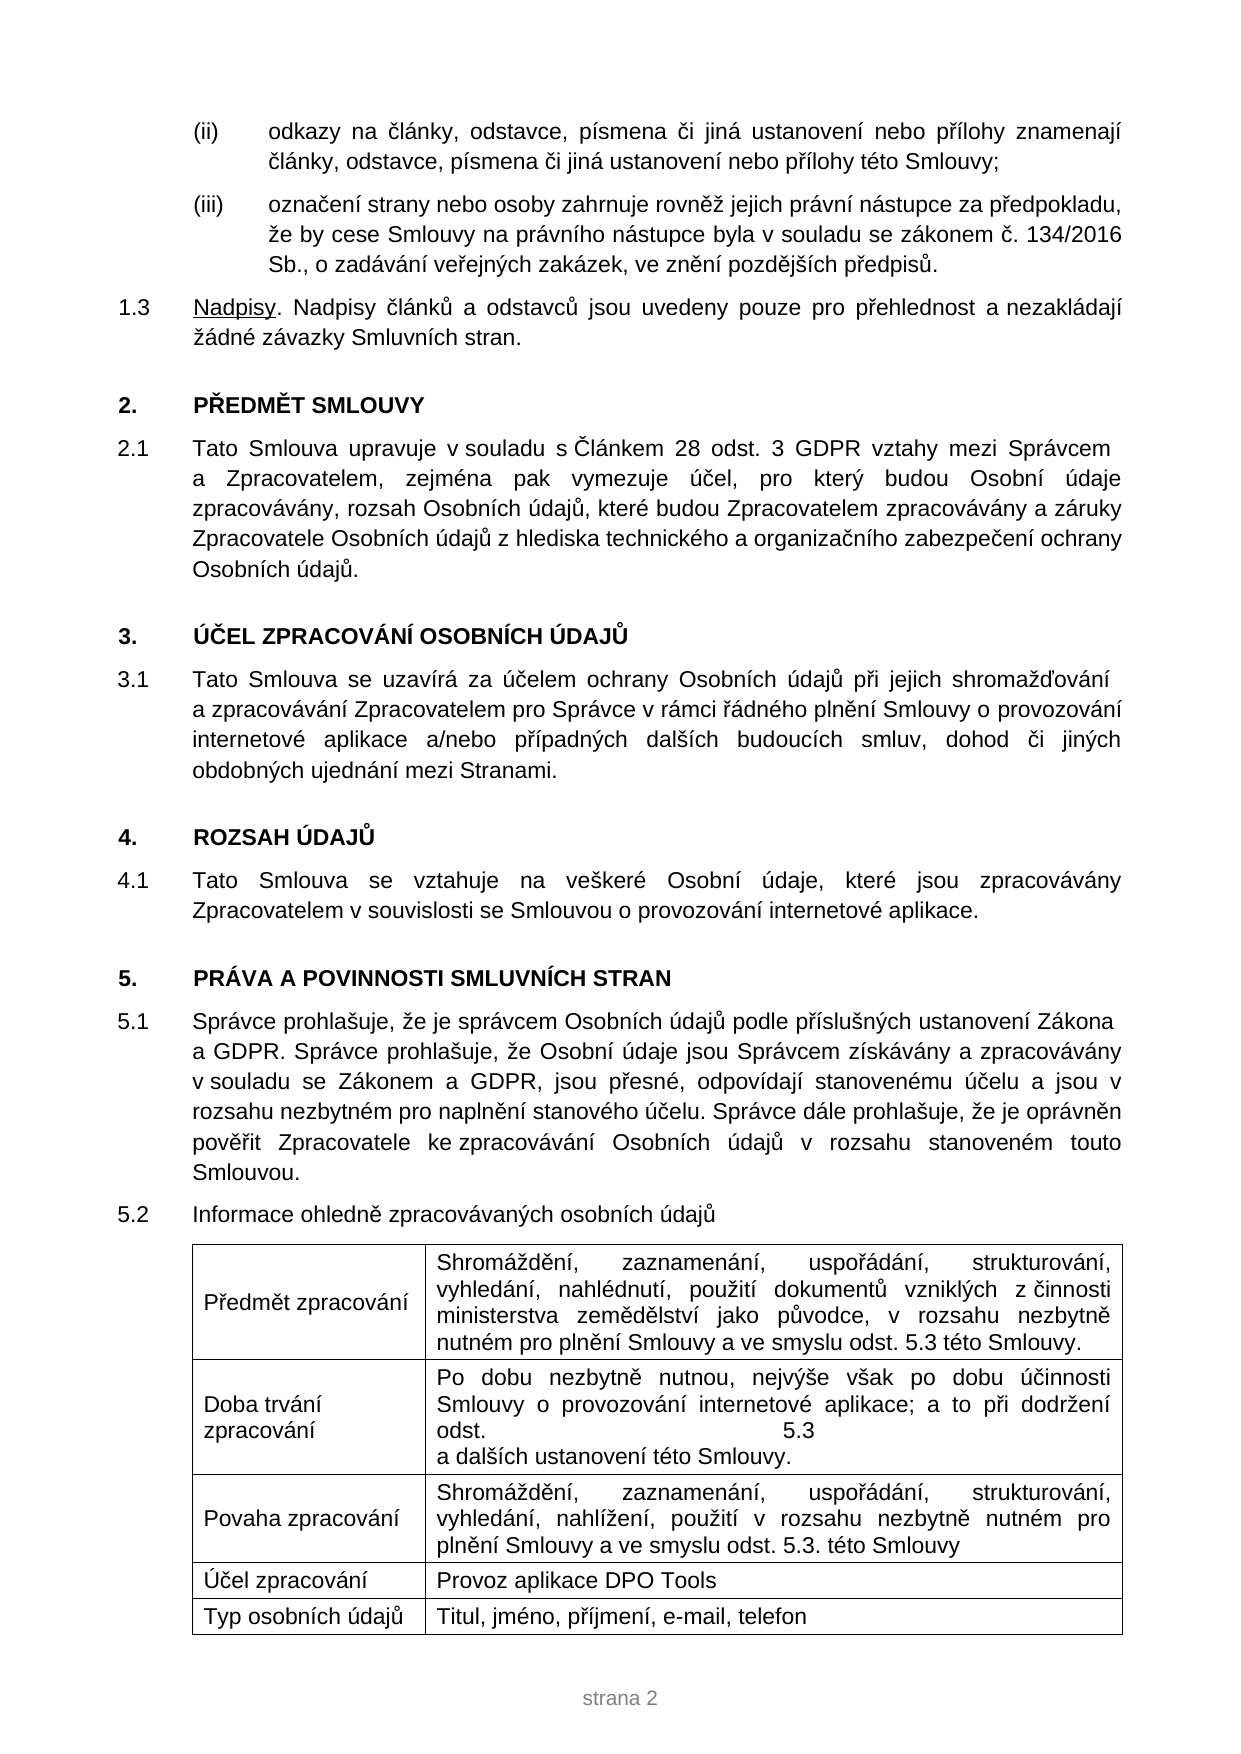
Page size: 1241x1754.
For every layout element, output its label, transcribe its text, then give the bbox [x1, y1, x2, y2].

list Nadpisy. Nadpisy článků a odstavců jsou uvedeny pouze pro přehlednost a nezakládají žádné závazky Smluvních stran. [118, 294, 1122, 351]
list Správce prohlašuje, že je správcem Osobních údajů podle příslušných ustanovení Zákona a GDPR. Správce prohlašuje, že Osobní údaje jsou Správcem získávány a zpracovávány v souladu se Zákonem a GDPR, jsou přesné, odpovídají stanovenému účelu a jsou v rozsahu nezbytném pro naplnění stanového účelu. Správce dále prohlašuje, že je oprávněn pověřit Zpracovatele ke zpracovávání Osobních údajů v rozsahu stanoveném touto Smlouvou. [117, 1008, 1122, 1185]
table_cell Typ osobních údajů [193, 1599, 425, 1634]
list Informace ohledně zpracovávaných osobních údajů [117, 1201, 1122, 1228]
table_cell Shromáždění, zaznamenání, uspořádání, strukturování, vyhledání, nahlížení, použití v rozsahu nezbytně nutném pro plnění Smlouvy a ve smyslu odst. 5.3. této Smlouvy [426, 1475, 1122, 1562]
list PŘEDMĚT SMLOUVY [118, 392, 1122, 418]
table_cell Doba trvání zpracování [193, 1360, 425, 1474]
list Tato Smlouva se vztahuje na veškeré Osobní údaje, které jsou zpracovávány Zpracovatelem v souvislosti se Smlouvou o provozování internetové aplikace. [117, 867, 1122, 924]
table_cell Po dobu nezbytně nutnou, nejvýše však po dobu účinnosti Smlouvy o provozování internetové aplikace; a to při dodržení odst. 5.3 a dalších ustanovení této Smlouvy. [426, 1360, 1122, 1474]
table_cell Povaha zpracování [193, 1475, 425, 1562]
table_cell Titul, jméno, příjmení, e-mail, telefon [426, 1599, 1122, 1634]
list označení strany nebo osoby zahrnuje rovněž jejich právní nástupce za předpokladu, že by cese Smlouvy na právního nástupce byla v souladu se zákonem č. 134/2016 Sb., o zadávání veřejných zakázek, ve znění pozdějších předpisů. [193, 191, 1122, 278]
list ÚČEL ZPRACOVÁNÍ OSOBNÍCH ÚDAJŮ [118, 623, 1122, 650]
table_cell Účel zpracování [193, 1563, 425, 1598]
list ROZSAH ÚDAJŮ [118, 824, 1122, 851]
list odkazy na články, odstavce, písmena či jiná ustanovení nebo přílohy znamenají články, odstavce, písmena či jiná ustanovení nebo přílohy této Smlouvy; [193, 118, 1122, 175]
table_cell Provoz aplikace DPO Tools [426, 1563, 1122, 1598]
list Tato Smlouva se uzavírá za účelem ochrany Osobních údajů při jejich shromažďování a zpracovávání Zpracovatelem pro Správce v rámci řádného plnění Smlouvy o provozování internetové aplikace a/nebo případných dalších budoucích smluv, dohod či jiných obdobných ujednání mezi Stranami. [117, 666, 1122, 783]
list PRÁVA A POVINNOSTI SMLUVNÍCH STRAN [118, 965, 1122, 991]
table_header Shromáždění, zaznamenání, uspořádání, strukturování, vyhledání, nahlédnutí, použití dokumentů vzniklých z činnosti ministerstva zemědělství jako původce, v rozsahu nezbytně nutném pro plnění Smlouvy a ve smyslu odst. 5.3 této Smlouvy. [426, 1245, 1122, 1359]
table_header Předmět zpracování [193, 1245, 425, 1359]
list Tato Smlouva upravuje v souladu s Článkem 28 odst. 3 GDPR vztahy mezi Správcem a Zpracovatelem, zejména pak vymezuje účel, pro který budou Osobní údaje zpracovávány, rozsah Osobních údajů, které budou Zpracovatelem zpracovávány a záruky Zpracovatele Osobních údajů z hlediska technického a organizačního zabezpečení ochrany Osobních údajů. [117, 435, 1122, 582]
